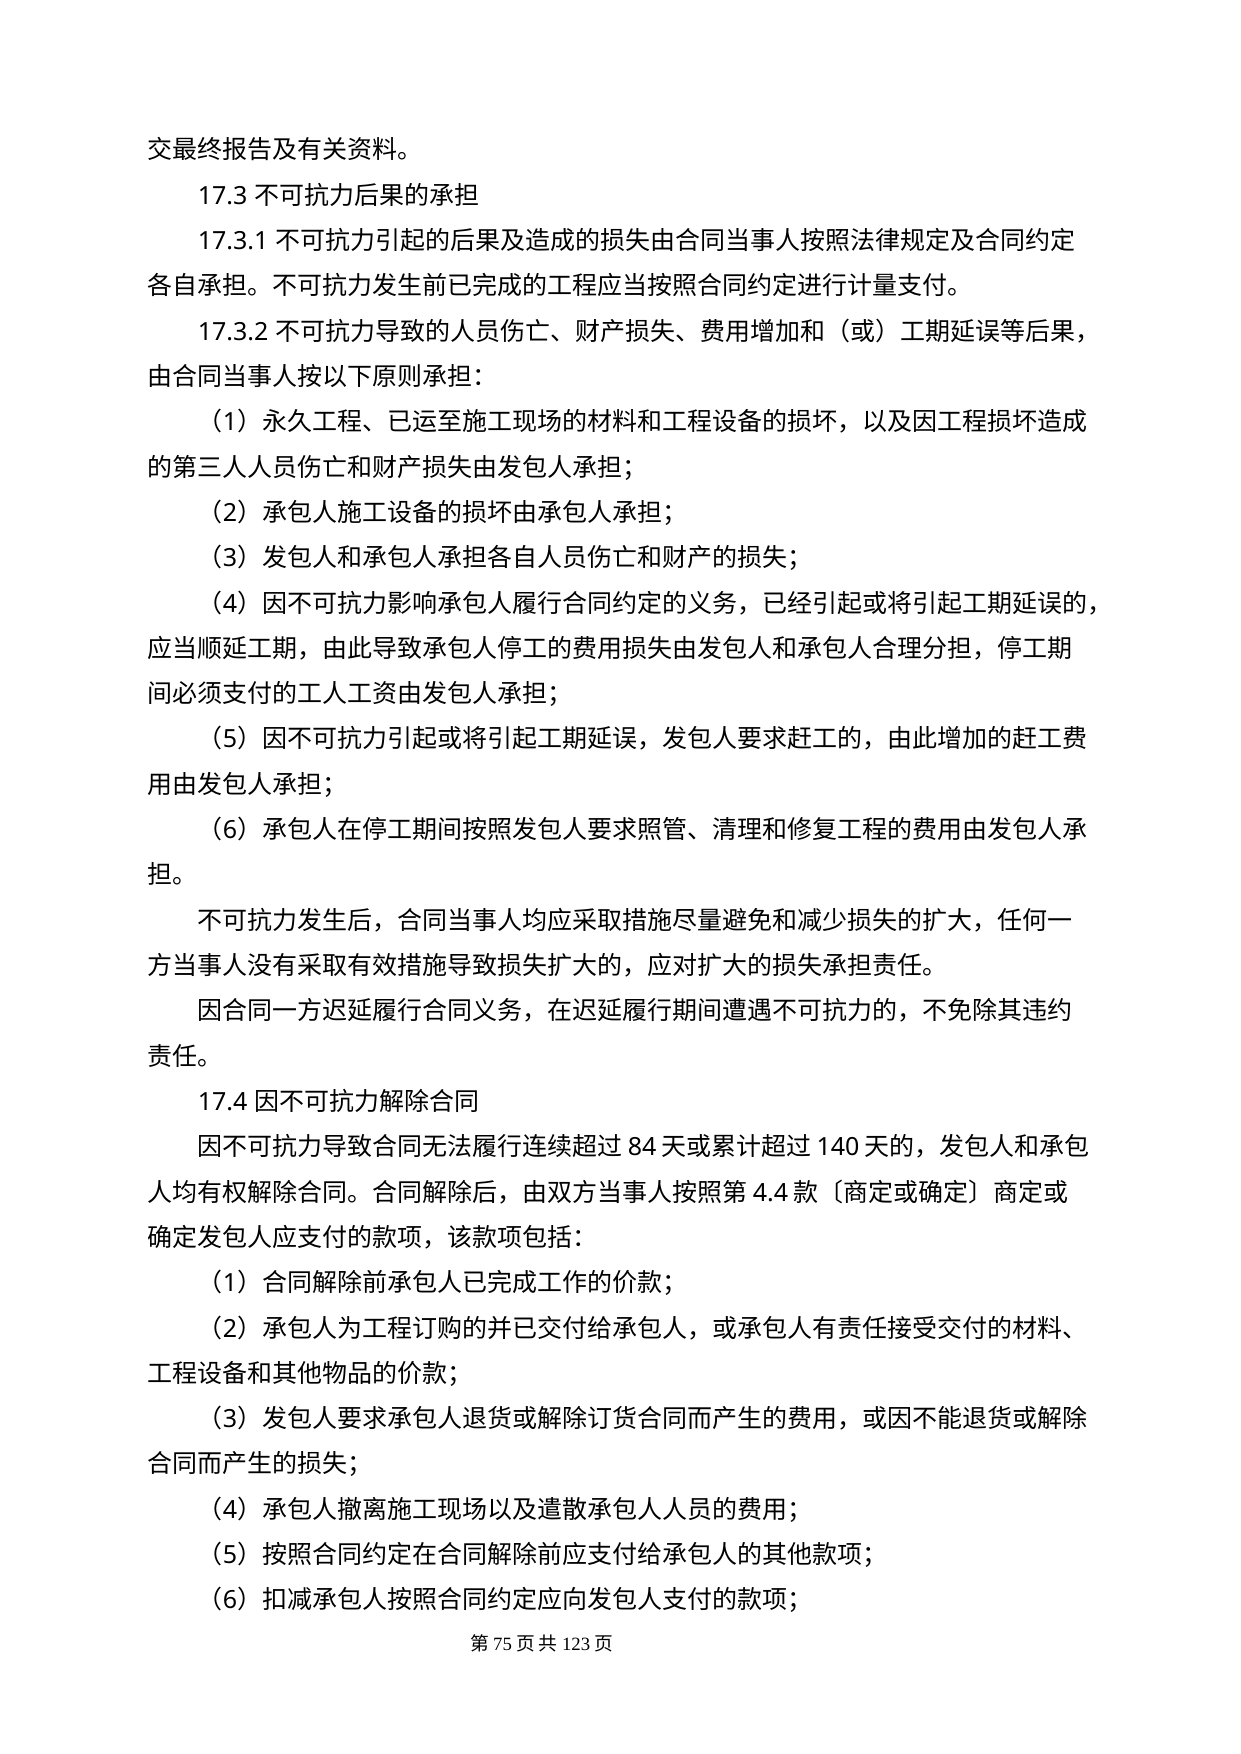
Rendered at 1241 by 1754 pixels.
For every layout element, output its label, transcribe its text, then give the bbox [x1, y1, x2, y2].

text 17.3 不可抗力后果的承担 [148, 175, 1092, 211]
text （1）永久工程、已运至施工现场的材料和工程设备的损坏，以及因工程损坏造成的第三人人员伤亡和财产损失由发包人承担； [148, 402, 1092, 483]
text 17.3.2 不可抗力导致的人员伤亡、财产损失、费用增加和（或）工期延误等后果，由合同当事人按以下原则承担： [148, 311, 1092, 393]
text （3）发包人要求承包人退货或解除订货合同而产生的费用，或因不能退货或解除合同而产生的损失； [148, 1399, 1092, 1480]
text 不可抗力发生后，合同当事人均应采取措施尽量避免和减少损失的扩大，任何一方当事人没有采取有效措施导致损失扩大的，应对扩大的损失承担责任。 [148, 900, 1092, 982]
text 17.3.1 不可抗力引起的后果及造成的损失由合同当事人按照法律规定及合同约定各自承担。不可抗力发生前已完成的工程应当按照合同约定进行计量支付。 [148, 221, 1092, 302]
text （1）合同解除前承包人已完成工作的价款； [148, 1263, 1092, 1299]
text （2）承包人施工设备的损坏由承包人承担； [148, 492, 1092, 529]
text （6）承包人在停工期间按照发包人要求照管、清理和修复工程的费用由发包人承担。 [148, 809, 1092, 891]
text 因不可抗力导致合同无法履行连续超过84天或累计超过140天的，发包人和承包人均有权解除合同。合同解除后，由双方当事人按照第4.4款〔商定或确定〕商定或确定发包人应支付的款项，该款项包括： [148, 1127, 1092, 1254]
text （3）发包人和承包人承担各自人员伤亡和财产的损失； [148, 538, 1092, 574]
text 因合同一方迟延履行合同义务，在迟延履行期间遭遇不可抗力的，不免除其违约责任。 [148, 991, 1092, 1072]
text （5）按照合同约定在合同解除前应支付给承包人的其他款项； [148, 1534, 1092, 1571]
text 17.4 因不可抗力解除合同 [148, 1081, 1092, 1118]
text （6）扣减承包人按照合同约定应向发包人支付的款项； [148, 1580, 1092, 1616]
text （4）承包人撤离施工现场以及遣散承包人人员的费用； [148, 1489, 1092, 1526]
text （5）因不可抗力引起或将引起工期延误，发包人要求赶工的，由此增加的赶工费用由发包人承担； [148, 719, 1092, 801]
text （4）因不可抗力影响承包人履行合同约定的义务，已经引起或将引起工期延误的，应当顺延工期，由此导致承包人停工的费用损失由发包人和承包人合理分担，停工期间必须支付的工人工资由发包人承担； [148, 583, 1092, 710]
text （2）承包人为工程订购的并已交付给承包人，或承包人有责任接受交付的材料、工程设备和其他物品的价款； [148, 1308, 1092, 1389]
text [148, 130, 1092, 166]
